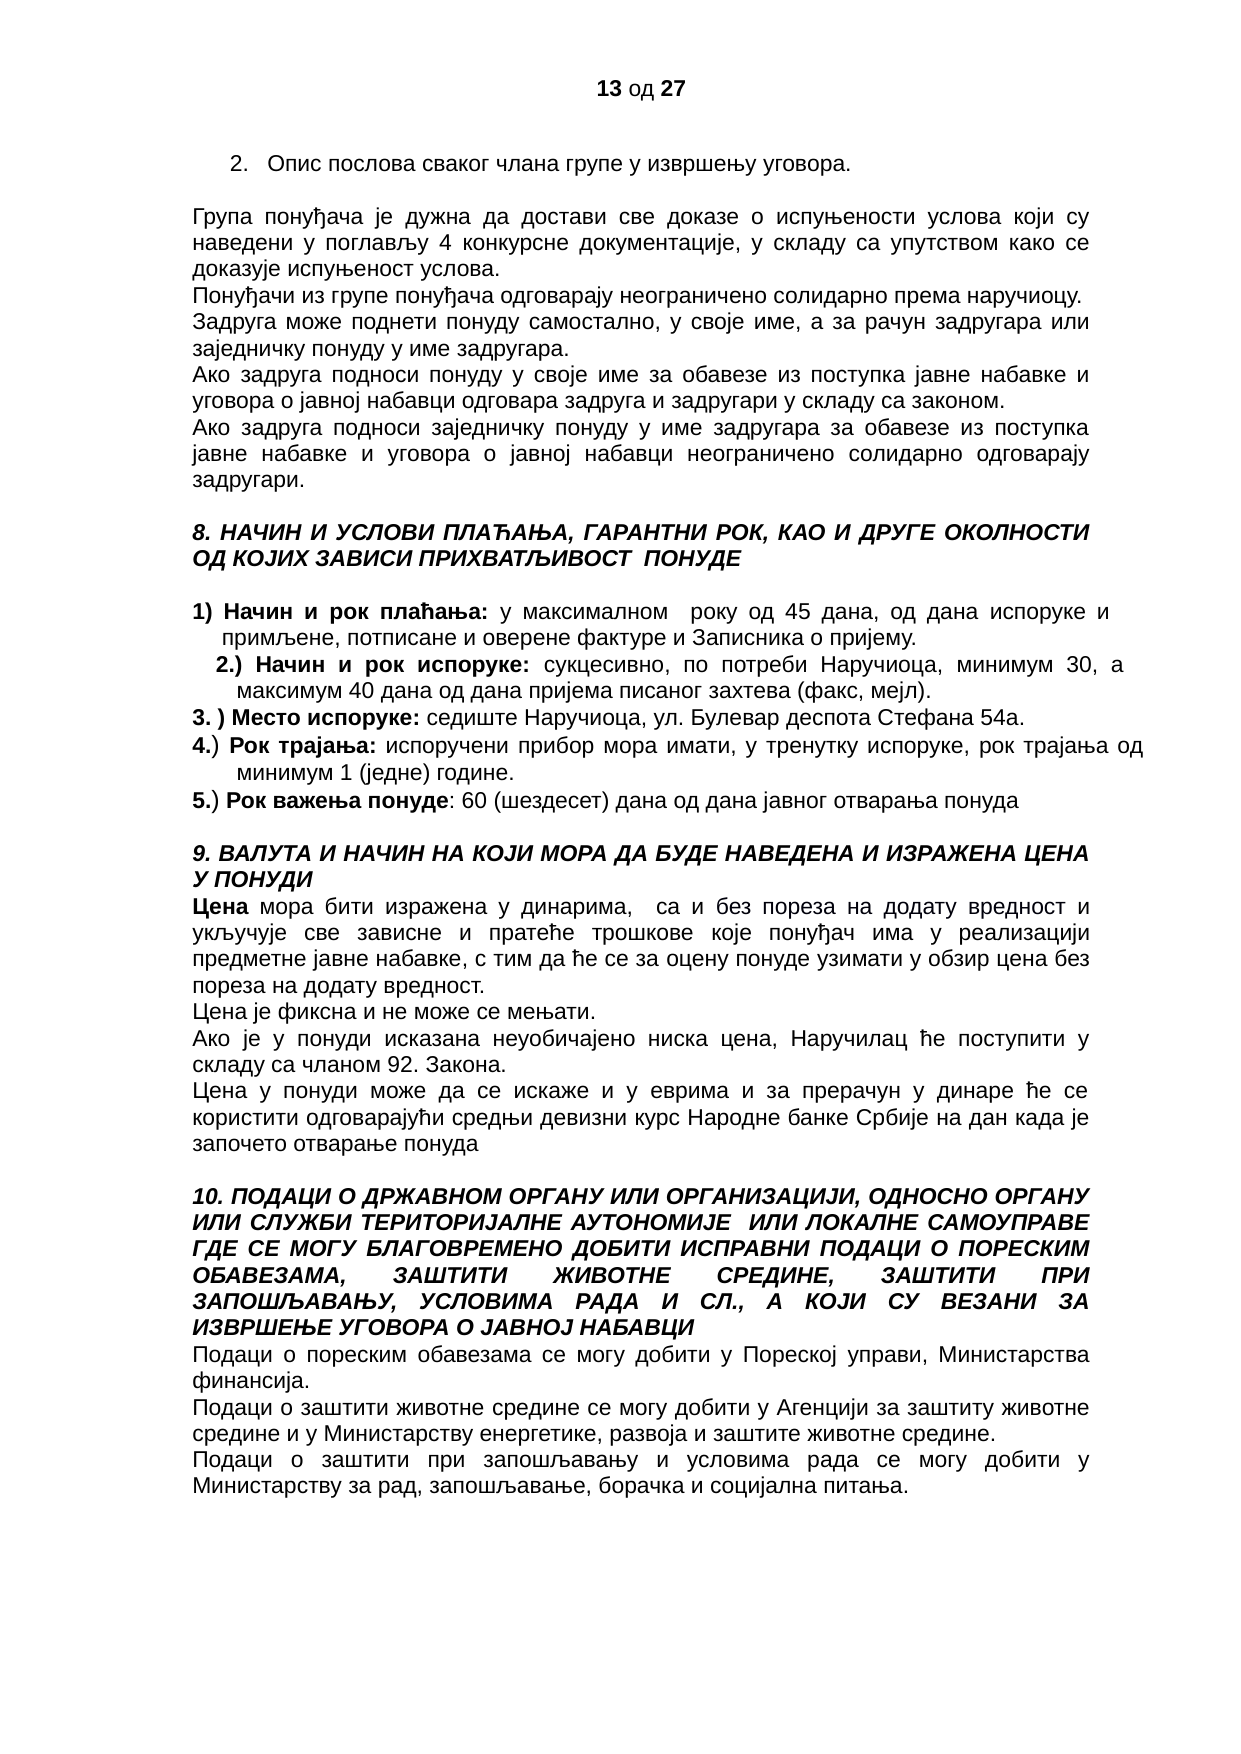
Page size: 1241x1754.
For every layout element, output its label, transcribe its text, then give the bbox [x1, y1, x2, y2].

text Понуђачи из групе понуђача одговарају неограничено солидарно према наручиоцу. [192, 282, 1090, 308]
text Цена у понуди може да се искаже и у еврима и за прерачун у динаре ће се користити одговарајући средњи девизни курс Народне банке Србије на дан када је започето отварање понуда [192, 1077, 1090, 1156]
text Подаци о заштити животне средине се могу добити у Агенцији за заштиту животне средине и у Министарству енергетике, развоја и заштите животне средине. [192, 1393, 1090, 1446]
text Подаци о пореским обавезама се могу добити у Пореској управи, Министарства финансија. [192, 1341, 1090, 1393]
table_header 2.) Начин и рок испоруке: сукцесивно, по потреби Наручиоца, минимум 30, а максимум 40 дана од дана пријема писаног захтева (факс, мејл). 3. ) Место испоруке: седиште Наручиоца, ул. Булевар деспота Стефана 54а. 4.) Рок трајања: испоручени прибор мора имати, у тренутку испоруке, рок трајања од минимум 1 (једне) године. 5.) Рок важења понуде: 60 (шездесет) дана од дана јавног отварања понуда [181, 651, 1135, 814]
text 8. НАЧИН И УСЛОВИ ПЛАЋАЊА, ГАРАНТНИ РОК, КАО И ДРУГЕ ОКОЛНОСТИ ОД КОЈИХ ЗАВИСИ ПРИХВАТЉИВОСТ ПОНУДЕ [192, 519, 1090, 572]
text Ако је у понуди исказана неуобичајено ниска цена, Наручилац ће поступити у складу са чланом 92. Закона. [192, 1024, 1090, 1077]
text 10. ПОДАЦИ О ДРЖАВНОМ ОРГАНУ ИЛИ ОРГАНИЗАЦИЈИ, ОДНОСНО ОРГАНУ ИЛИ СЛУЖБИ ТЕРИТОРИЈАЛНЕ АУТОНОМИЈЕ ИЛИ ЛОКАЛНЕ САМОУПРАВЕ ГДЕ СЕ МОГУ БЛАГОВРЕМЕНО ДОБИТИ ИСПРАВНИ ПОДАЦИ О ПОРЕСКИМ ОБАВЕЗАМА, ЗАШТИТИ ЖИВОТНЕ СРЕДИНЕ, ЗАШТИТИ ПРИ ЗАПОШЉАВАЊУ, УСЛОВИМА РАДА И СЛ., А КОЈИ СУ ВЕЗАНИ ЗА ИЗВРШЕЊЕ УГОВОРА О ЈАВНОЈ НАБАВЦИ [192, 1183, 1090, 1341]
text Ако задруга подноси заједничку понуду у име задругара за обавезе из поступка јавне набавке и уговора о јавној набавци неограничено солидарно одговарају задругари. [192, 413, 1090, 493]
text Задруга може поднети понуду самостално, у своје име, а за рачун задругара или заједничку понуду у име задругара. [192, 308, 1090, 361]
text Цена мора бити изражена у динарима, са и без пореза на додату вредност и укључује све зависне и пратеће трошкове које понуђач има у реализацији предметне јавне набавке, с тим да ће се за оцену понуде узимати у обзир цена без пореза на додату вредност. [192, 893, 1090, 998]
text Подаци о заштити при запошљавању и условима рада се могу добити у Министарству за рад, запошљавање, борачка и социјална питања. [192, 1446, 1090, 1499]
text Цена је фиксна и не може се мењати. [192, 998, 1090, 1024]
text Група понуђача је дужна да достави све доказе о испуњености услова који су наведени у поглављу 4 конкурсне документације, у складу са упутством како се доказује испуњеност услова. [192, 203, 1090, 282]
text Ако задруга подноси понуду у своје име за обавезе из поступка јавне набавке и уговора о јавној набавци одговара задруга и задругари у складу са законом. [192, 361, 1090, 413]
list Опис послова сваког члана групе у извршењу уговора. [229, 150, 1090, 176]
text 1) Начин и рок плаћања: у максималном року од 45 дана, од дана испоруке и примљене, потписане и оверене фактуре и Записника о пријему. [192, 598, 1110, 651]
text 9. ВАЛУТА И НАЧИН НА КОЈИ МОРА ДА БУДЕ НАВЕДЕНА И ИЗРАЖЕНА ЦЕНА У ПОНУДИ [192, 840, 1090, 893]
